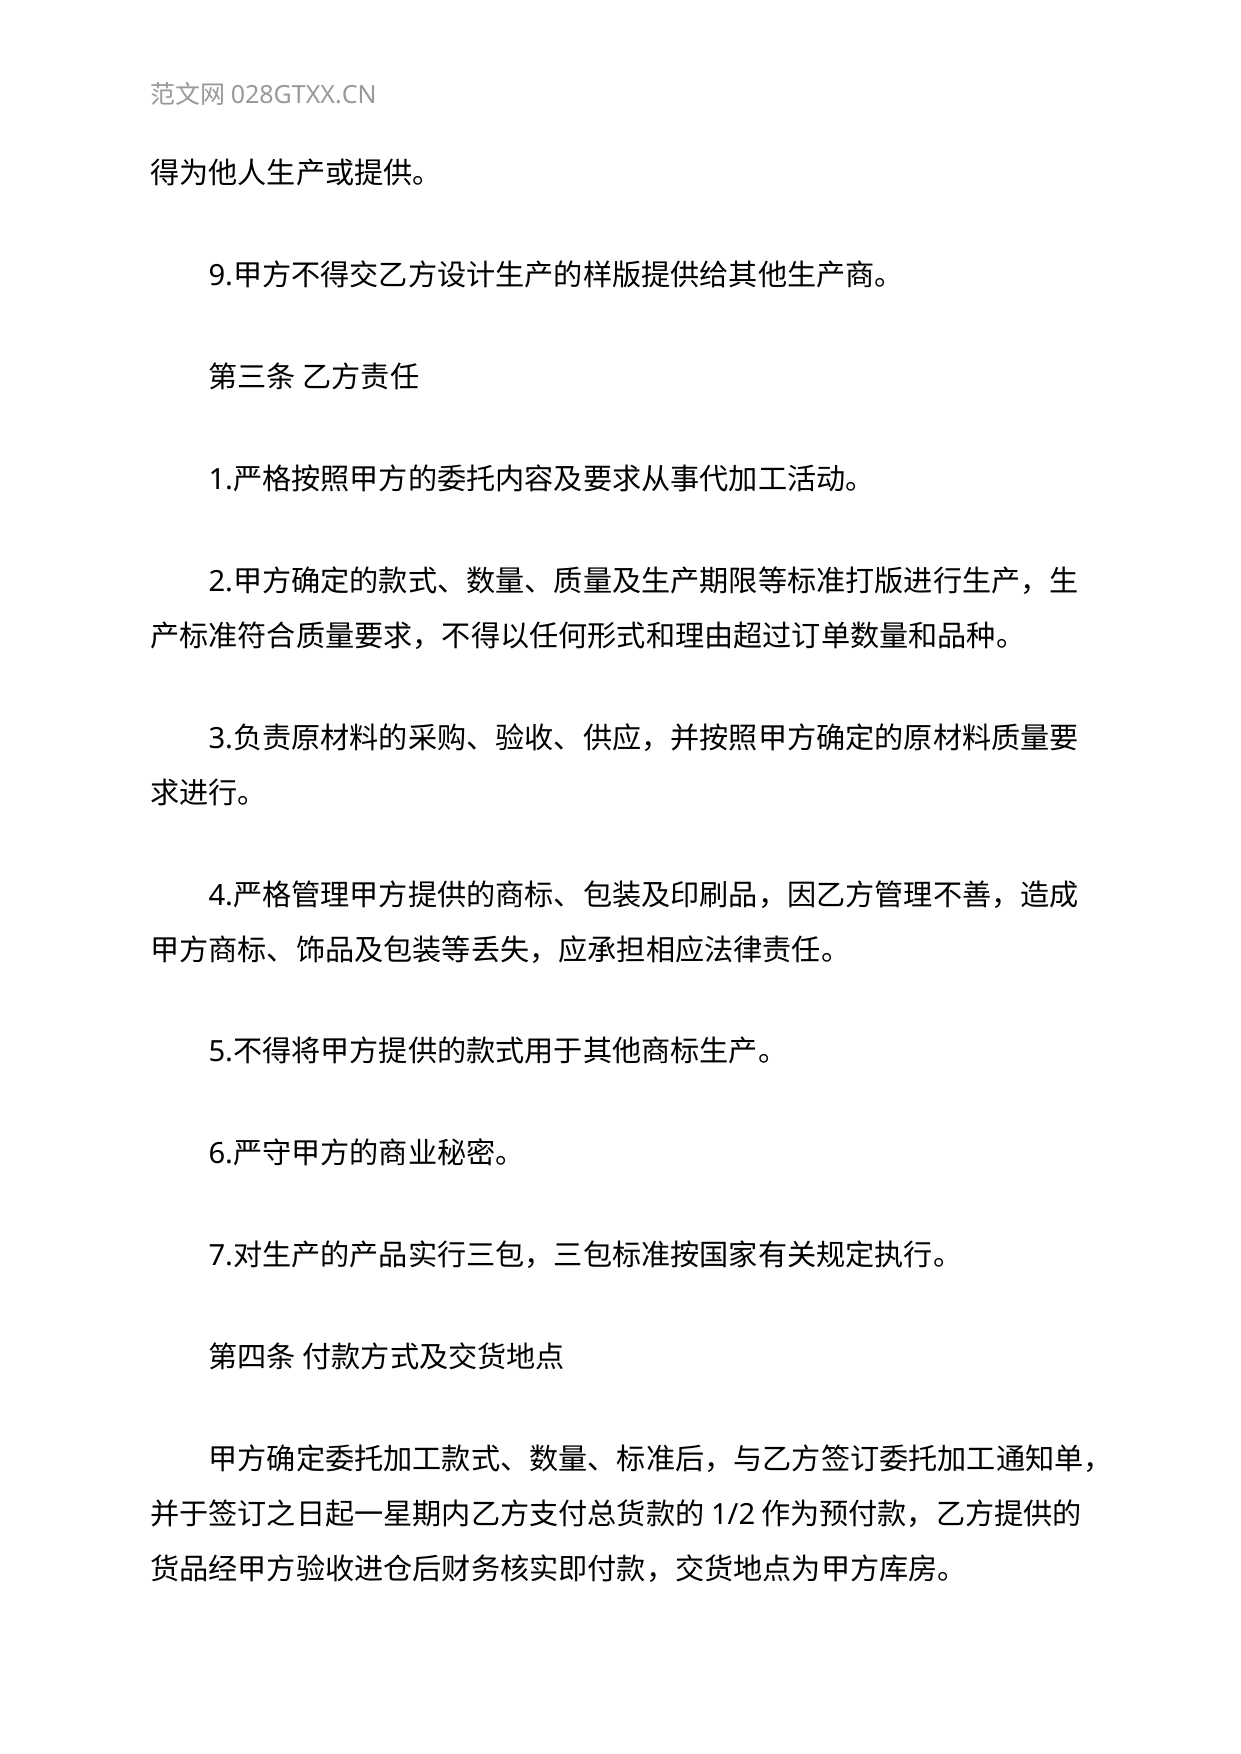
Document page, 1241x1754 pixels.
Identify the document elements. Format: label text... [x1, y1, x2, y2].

text 第三条 乙方责任 [150, 354, 1090, 396]
text 甲方确定委托加工款式、数量、标准后，与乙方签订委托加工通知单，并于签订之日起一星期内乙方支付总货款的 1/2作为预付款，乙方提供的货品经甲方验收进仓后财务核实即付款，交货地点为甲方库房。 [150, 1436, 1090, 1588]
text 5.不得将甲方提供的款式用于其他商标生产。 [150, 1028, 1090, 1070]
text 第四条 付款方式及交货地点 [150, 1334, 1090, 1376]
text 1.严格按照甲方的委托内容及要求从事代加工活动。 [150, 456, 1090, 498]
text 6.严守甲方的商业秘密。 [150, 1130, 1090, 1172]
text 9.甲方不得交乙方设计生产的样版提供给其他生产商。 [150, 252, 1090, 294]
text 2.甲方确定的款式、数量、质量及生产期限等标准打版进行生产，生产标准符合质量要求，不得以任何形式和理由超过订单数量和品种。 [150, 557, 1090, 655]
text 7.对生产的产品实行三包，三包标准按国家有关规定执行。 [150, 1232, 1090, 1274]
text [150, 150, 1090, 192]
text 3.负责原材料的采购、验收、供应，并按照甲方确定的原材料质量要求进行。 [150, 714, 1090, 812]
text 4.严格管理甲方提供的商标、包装及印刷品，因乙方管理不善，造成甲方商标、饰品及包装等丢失，应承担相应法律责任。 [150, 871, 1090, 968]
